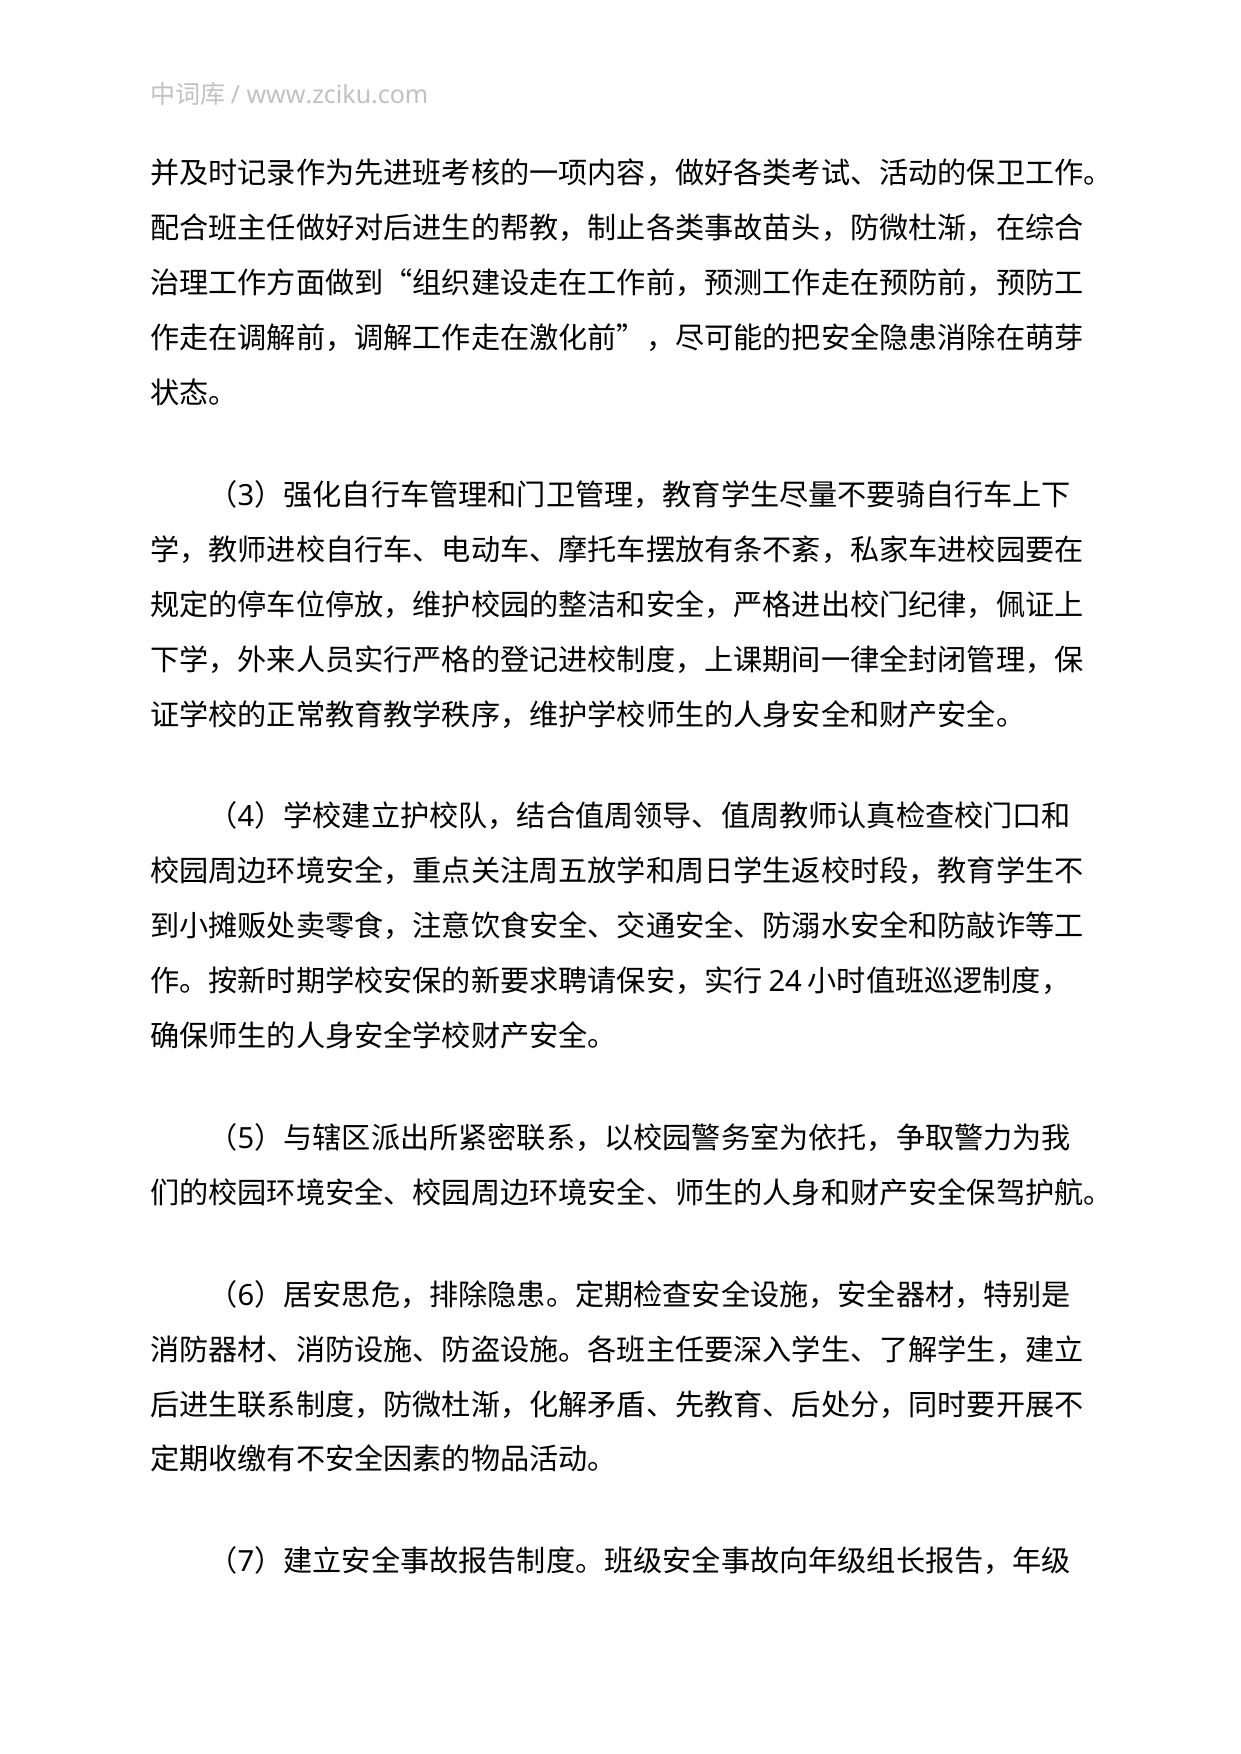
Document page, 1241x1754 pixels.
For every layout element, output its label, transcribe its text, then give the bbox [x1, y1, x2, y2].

text （6）居安思危，排除隐患。定期检查安全设施，安全器材，特别是消防器材、消防设施、防盗设施。各班主任要深入学生、了解学生，建立后进生联系制度，防微杜渐，化解矛盾、先教育、后处分，同时要开展不定期收缴有不安全因素的物品活动。 [150, 1271, 1090, 1478]
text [150, 150, 1090, 412]
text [150, 1538, 1090, 1580]
text （3）强化自行车管理和门卫管理，教育学生尽量不要骑自行车上下学，教师进校自行车、电动车、摩托车摆放有条不紊，私家车进校园要在规定的停车位停放，维护校园的整洁和安全，严格进出校门纪律，佩证上下学，外来人员实行严格的登记进校制度，上课期间一律全封闭管理，保证学校的正常教育教学秩序，维护学校师生的人身安全和财产安全。 [150, 471, 1090, 733]
text （4）学校建立护校队，结合值周领导、值周教师认真检查校门口和校园周边环境安全，重点关注周五放学和周日学生返校时段，教育学生不到小摊贩处卖零食，注意饮食安全、交通安全、防溺水安全和防敲诈等工作。按新时期学校安保的新要求聘请保安，实行24小时值班巡逻制度，确保师生的人身安全学校财产安全。 [150, 793, 1090, 1055]
text （5）与辖区派出所紧密联系，以校园警务室为依托，争取警力为我们的校园环境安全、校园周边环境安全、师生的人身和财产安全保驾护航。 [150, 1114, 1090, 1212]
